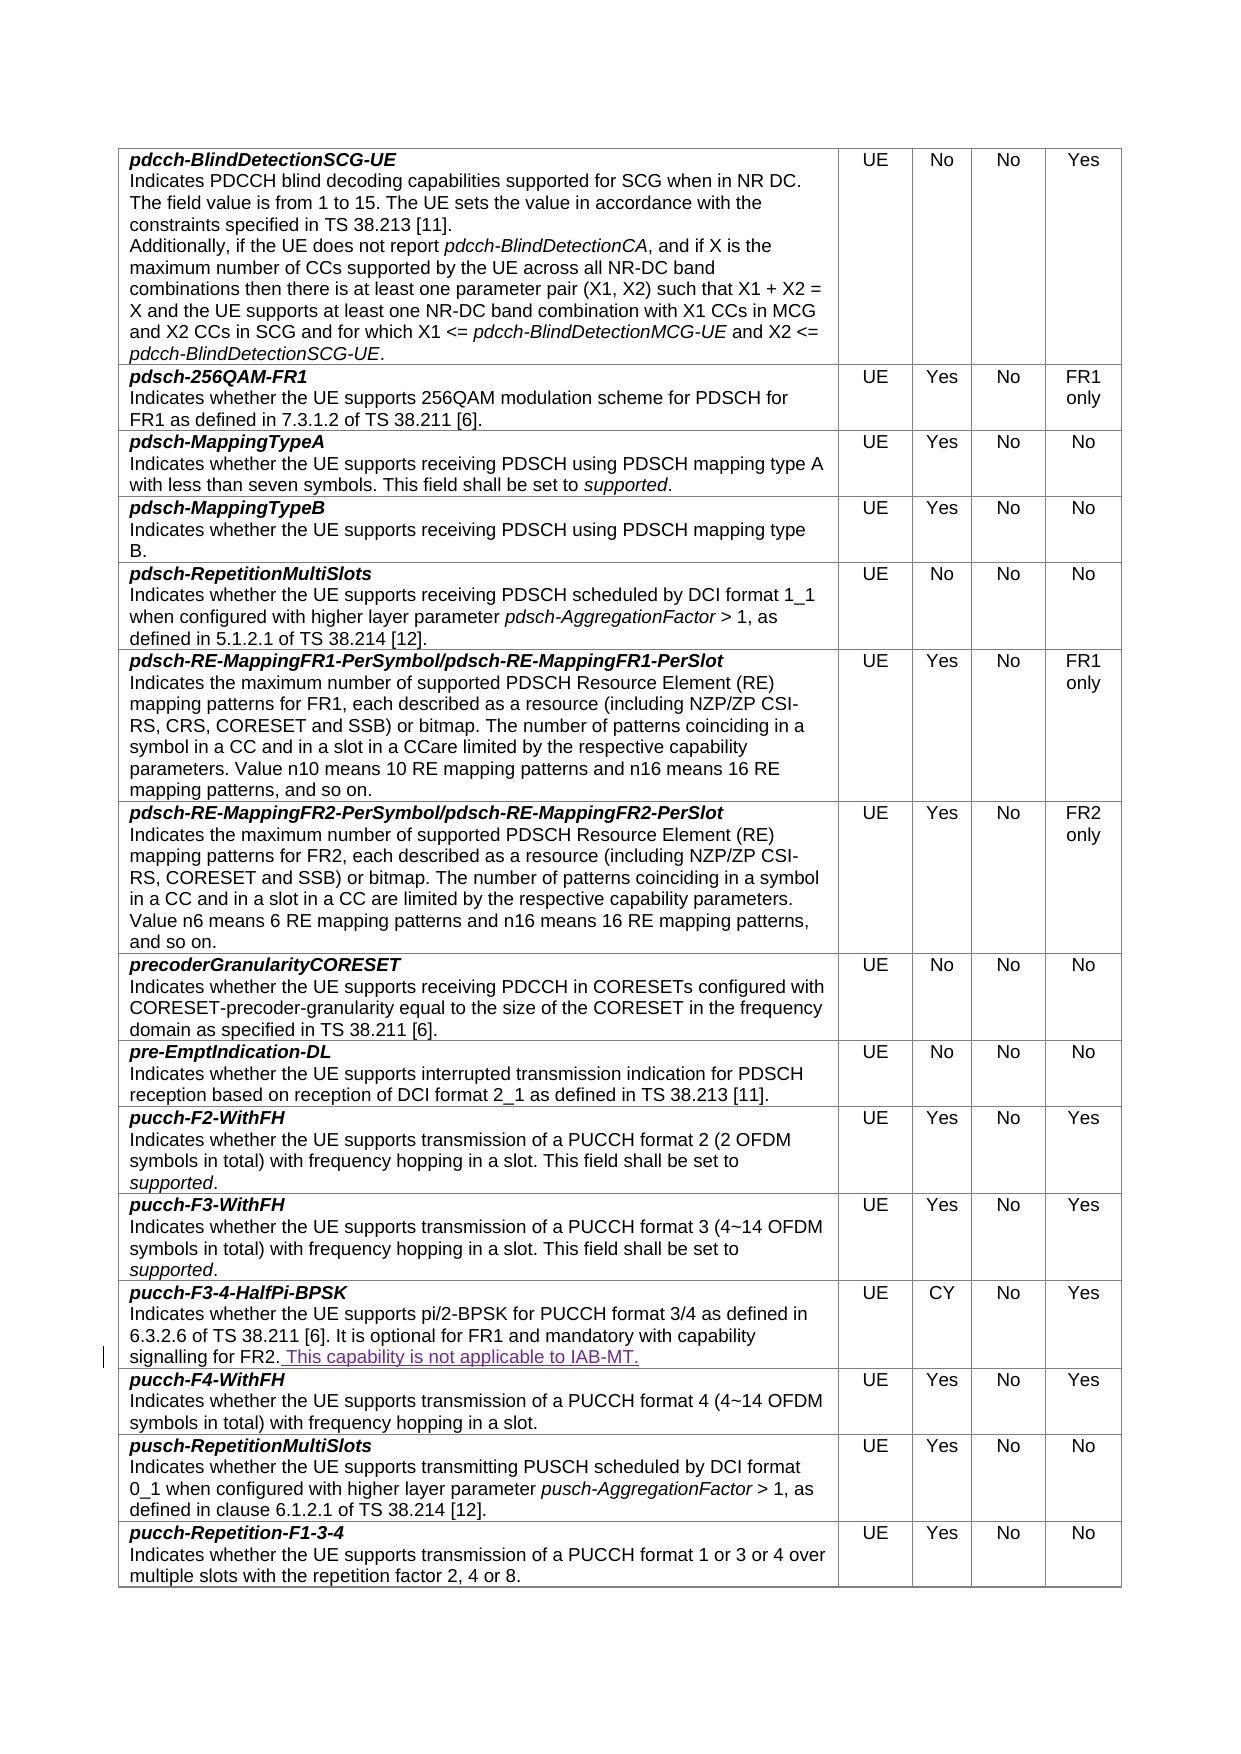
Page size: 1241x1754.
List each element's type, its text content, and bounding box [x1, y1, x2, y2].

table_cell UE [839, 1281, 912, 1368]
table_cell UE [839, 1369, 912, 1433]
table_cell No [1046, 1522, 1121, 1586]
table_cell Yes [1046, 1194, 1121, 1280]
table_cell UE [839, 1107, 912, 1193]
table_cell No [972, 1435, 1045, 1521]
table_cell UE [839, 954, 912, 1040]
table_cell precoderGranularityCORESET Indicates whether the UE supports receiving PDCCH in CORESETs configured with CORESET-precoder-granularity equal to the size of the CORESET in the frequency domain as specified in TS 38.211 [6]. [119, 954, 838, 1040]
table_cell Yes [913, 365, 971, 430]
table_cell No [1046, 1435, 1121, 1521]
table_cell pdsch-RE-MappingFR1-PerSymbol/pdsch-RE-MappingFR1-PerSlot Indicates the maximum number of supported PDSCH Resource Element (RE) mapping patterns for FR1, each described as a resource (including NZP/ZP CSI-RS, CRS, CORESET and SSB) or bitmap. The number of patterns coinciding in a symbol in a CC and in a slot in a CCare limited by the respective capability parameters. Value n10 means 10 RE mapping patterns and n16 means 16 RE mapping patterns, and so on. [119, 650, 838, 801]
table_cell Yes [913, 1435, 971, 1521]
table_cell UE [839, 431, 912, 496]
table_cell No [972, 1369, 1045, 1433]
table_cell No [913, 563, 971, 649]
table_cell pusch-RepetitionMultiSlots Indicates whether the UE supports transmitting PUSCH scheduled by DCI format 0_1 when configured with higher layer parameter pusch-AggregationFactor > 1, as defined in clause 6.1.2.1 of TS 38.214 [12]. [119, 1435, 838, 1521]
table_cell No [972, 650, 1045, 801]
table_cell No [972, 802, 1045, 953]
table_cell No [972, 149, 1045, 364]
table_cell Yes [1046, 1369, 1121, 1433]
table_cell No [1046, 563, 1121, 649]
table_cell UE [839, 497, 912, 562]
table_cell UE [839, 563, 912, 649]
table_cell UE [839, 650, 912, 801]
table_cell Yes [1046, 149, 1121, 364]
table_cell No [1046, 431, 1121, 496]
table_cell No [972, 497, 1045, 562]
table_cell FR2 only [1046, 802, 1121, 953]
table_cell Yes [913, 1522, 971, 1586]
table_cell FR1 only [1046, 650, 1121, 801]
table_cell No [972, 954, 1045, 1040]
table_cell Yes [1046, 1107, 1121, 1193]
table_cell pre-EmptIndication-DL Indicates whether the UE supports interrupted transmission indication for PDSCH reception based on reception of DCI format 2_1 as defined in TS 38.213 [11]. [119, 1041, 838, 1106]
table_cell Yes [1046, 1281, 1121, 1368]
table_cell pdsch-RepetitionMultiSlots Indicates whether the UE supports receiving PDSCH scheduled by DCI format 1_1 when configured with higher layer parameter pdsch-AggregationFactor > 1, as defined in 5.1.2.1 of TS 38.214 [12]. [119, 563, 838, 649]
table_cell pdsch-256QAM-FR1 Indicates whether the UE supports 256QAM modulation scheme for PDSCH for FR1 as defined in 7.3.1.2 of TS 38.211 [6]. [119, 365, 838, 430]
table_cell No [1046, 954, 1121, 1040]
table_cell No [972, 563, 1045, 649]
table_cell UE [839, 1435, 912, 1521]
table_cell FR1 only [1046, 365, 1121, 430]
table_cell UE [839, 802, 912, 953]
table_cell Yes [913, 1369, 971, 1433]
table_cell UE [839, 1522, 912, 1586]
table_cell No [1046, 1041, 1121, 1106]
table_cell Yes [913, 802, 971, 953]
table_cell pucch-Repetition-F1-3-4 Indicates whether the UE supports transmission of a PUCCH format 1 or 3 or 4 over multiple slots with the repetition factor 2, 4 or 8. [119, 1522, 838, 1586]
table_cell pdsch-MappingTypeA Indicates whether the UE supports receiving PDSCH using PDSCH mapping type A with less than seven symbols. This field shall be set to supported. [119, 431, 838, 496]
table_cell No [972, 1281, 1045, 1368]
table_cell CY [913, 1281, 971, 1368]
table_cell pucch-F3-WithFH Indicates whether the UE supports transmission of a PUCCH format 3 (4~14 OFDM symbols in total) with frequency hopping in a slot. This field shall be set to supported. [119, 1194, 838, 1280]
table_cell No [972, 1522, 1045, 1586]
table_cell Yes [913, 1194, 971, 1280]
table_cell UE [839, 1041, 912, 1106]
table_cell Yes [913, 650, 971, 801]
table_cell No [972, 1194, 1045, 1280]
table_cell UE [839, 365, 912, 430]
table_cell No [913, 149, 971, 364]
table_cell UE [839, 149, 912, 364]
table_cell Yes [913, 497, 971, 562]
table_cell No [972, 1107, 1045, 1193]
table_cell No [913, 1041, 971, 1106]
table_cell No [1046, 497, 1121, 562]
table_cell No [972, 431, 1045, 496]
table_cell pucch-F3-4-HalfPi-BPSK Indicates whether the UE supports pi/2-BPSK for PUCCH format 3/4 as defined in 6.3.2.6 of TS 38.211 [6]. It is optional for FR1 and mandatory with capability signalling for FR2. [119, 1281, 838, 1368]
table_cell No [972, 365, 1045, 430]
table_cell No [913, 954, 971, 1040]
table_cell Yes [913, 431, 971, 496]
table_cell pucch-F2-WithFH Indicates whether the UE supports transmission of a PUCCH format 2 (2 OFDM symbols in total) with frequency hopping in a slot. This field shall be set to supported. [119, 1107, 838, 1193]
table_cell No [972, 1041, 1045, 1106]
table_cell pdsch-RE-MappingFR2-PerSymbol/pdsch-RE-MappingFR2-PerSlot Indicates the maximum number of supported PDSCH Resource Element (RE) mapping patterns for FR2, each described as a resource (including NZP/ZP CSI-RS, CORESET and SSB) or bitmap. The number of patterns coinciding in a symbol in a CC and in a slot in a CC are limited by the respective capability parameters. Value n6 means 6 RE mapping patterns and n16 means 16 RE mapping patterns, and so on. [119, 802, 838, 953]
table_cell pdsch-MappingTypeB Indicates whether the UE supports receiving PDSCH using PDSCH mapping type B. [119, 497, 838, 562]
table_cell pucch-F4-WithFH Indicates whether the UE supports transmission of a PUCCH format 4 (4~14 OFDM symbols in total) with frequency hopping in a slot. [119, 1369, 838, 1433]
table_cell UE [839, 1194, 912, 1280]
table_cell pdcch-BlindDetectionSCG-UE Indicates PDCCH blind decoding capabilities supported for SCG when in NR DC. The field value is from 1 to 15. The UE sets the value in accordance with the constraints specified in TS 38.213 [11]. Additionally, if the UE does not report pdcch-BlindDetectionCA, and if X is the maximum number of CCs supported by the UE across all NR-DC band combinations then there is at least one parameter pair (X1, X2) such that X1 + X2 = X and the UE supports at least one NR-DC band combination with X1 CCs in MCG and X2 CCs in SCG and for which X1 <= pdcch-BlindDetectionMCG-UE and X2 <= pdcch-BlindDetectionSCG-UE. [119, 149, 838, 364]
table_cell Yes [913, 1107, 971, 1193]
